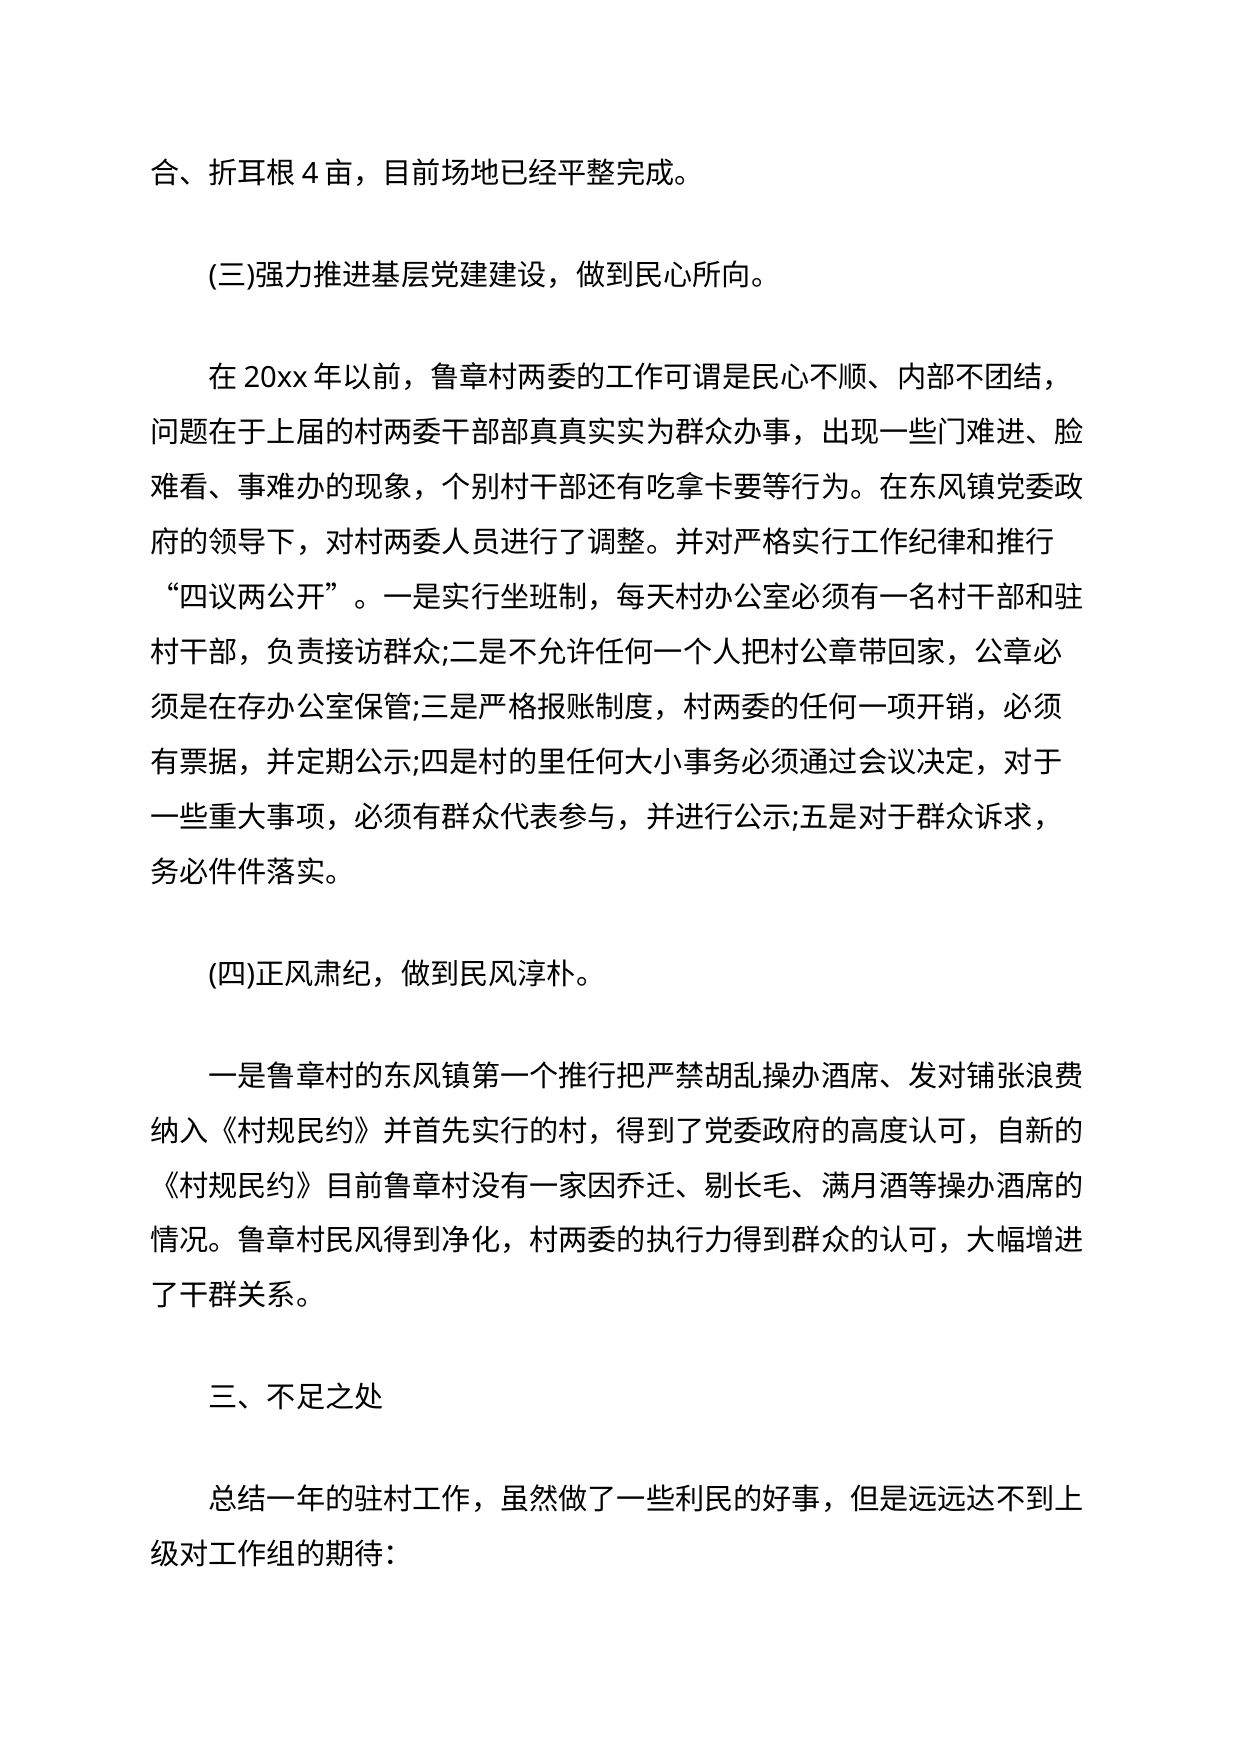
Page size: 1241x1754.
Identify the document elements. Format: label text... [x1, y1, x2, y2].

text 一是鲁章村的东风镇第一个推行把严禁胡乱操办酒席、发对铺张浪费纳入《村规民约》并首先实行的村，得到了党委政府的高度认可，自新的《村规民约》目前鲁章村没有一家因乔迁、剔长毛、满月酒等操办酒席的情况。鲁章村民风得到净化，村两委的执行力得到群众的认可，大幅增进了干群关系。 [150, 1052, 1090, 1314]
text (三)强力推进基层党建建设，做到民心所向。 [150, 252, 1090, 294]
text 三、不足之处 [150, 1374, 1090, 1416]
text 在20xx年以前，鲁章村两委的工作可谓是民心不顺、内部不团结，问题在于上届的村两委干部部真真实实为群众办事，出现一些门难进、脸难看、事难办的现象，个别村干部还有吃拿卡要等行为。在东风镇党委政府的领导下，对村两委人员进行了调整。并对严格实行工作纪律和推行“四议两公开”。一是实行坐班制，每天村办公室必须有一名村干部和驻村干部，负责接访群众;二是不允许任何一个人把村公章带回家，公章必须是在存办公室保管;三是严格报账制度，村两委的任何一项开销，必须有票据，并定期公示;四是村的里任何大小事务必须通过会议决定，对于一些重大事项，必须有群众代表参与，并进行公示;五是对于群众诉求，务必件件落实。 [150, 354, 1090, 891]
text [150, 150, 1090, 192]
text (四)正风肃纪，做到民风淳朴。 [150, 950, 1090, 993]
text 总结一年的驻村工作，虽然做了一些利民的好事，但是远远达不到上级对工作组的期待： [150, 1475, 1090, 1573]
